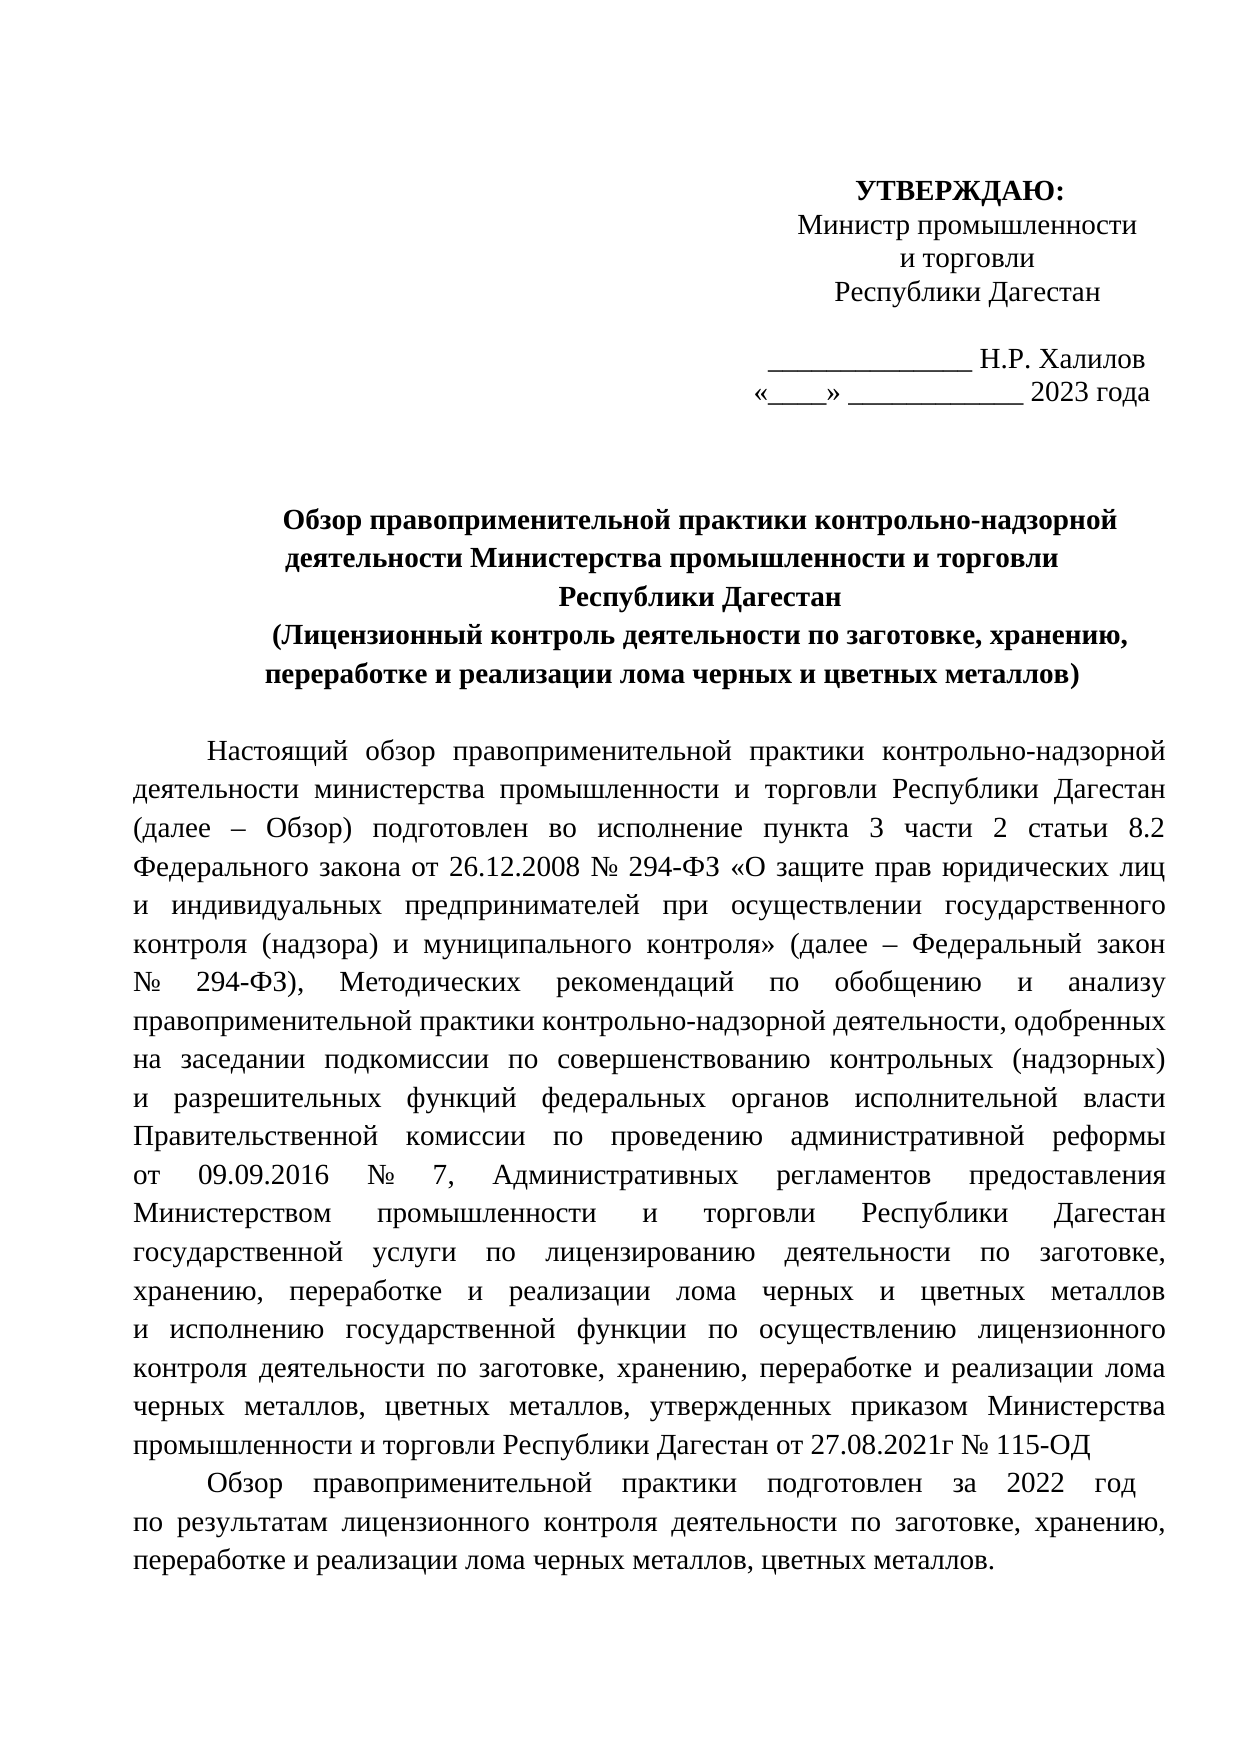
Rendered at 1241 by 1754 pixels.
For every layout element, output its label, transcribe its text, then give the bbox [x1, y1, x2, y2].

text Обзор правоприменительной практики контрольно-надзорной деятельности Министерства промышленности и торговли [177, 502, 1167, 574]
text Министр промышленности [768, 207, 1167, 240]
text УТВЕРЖДАЮ: [768, 173, 1152, 207]
text (Лицензионный контроль деятельности по заготовке, хранению, переработке и реализации лома черных и цветных металлов) [177, 617, 1167, 689]
text Республики Дагестан [768, 274, 1167, 307]
text Настоящий обзор правоприменительной практики контрольно-надзорной деятельности министерства промышленности и торговли Республики Дагестан (далее – Обзор) подготовлен во исполнение пункта 3 части 2 статьи 8.2 Федерального закона от 26.12.2008 № 294-ФЗ «О защите прав юридических лиц и индивидуальных предпринимателей при осуществлении государственного контроля (надзора) и муниципального контроля» (далее – Федеральный закон № 294-ФЗ), Методических рекомендаций по обобщению и анализу правоприменительной практики контрольно-надзорной деятельности, одобренных на заседании подкомиссии по совершенствованию контрольных (надзорных) и разрешительных функций федеральных органов исполнительной власти Правительственной комиссии по проведению административной реформы от 09.09.2016 № 7, Административных регламентов предоставления Министерством промышленности и торговли Республики Дагестан государственной услуги по лицензированию деятельности по заготовке, хранению, переработке и реализации лома черных и цветных металлов и исполнению государственной функции по осуществлению лицензионного контроля деятельности по заготовке, хранению, переработке и реализации лома черных металлов, цветных металлов, утвержденных приказом Министерства промышленности и торговли Республики Дагестан от 27.08.2021г № 115-ОД [133, 733, 1167, 1460]
text ______________ Н.Р. Халилов [768, 341, 1167, 374]
text «____» ____________ 2023 года [177, 374, 1167, 408]
text Обзор правоприменительной практики подготовлен за 2022 год по результатам лицензионного контроля деятельности по заготовке, хранению, переработке и реализации лома черных металлов, цветных металлов. [133, 1465, 1167, 1576]
text Республики Дагестан [177, 579, 1167, 612]
text и торговли [768, 240, 1167, 274]
